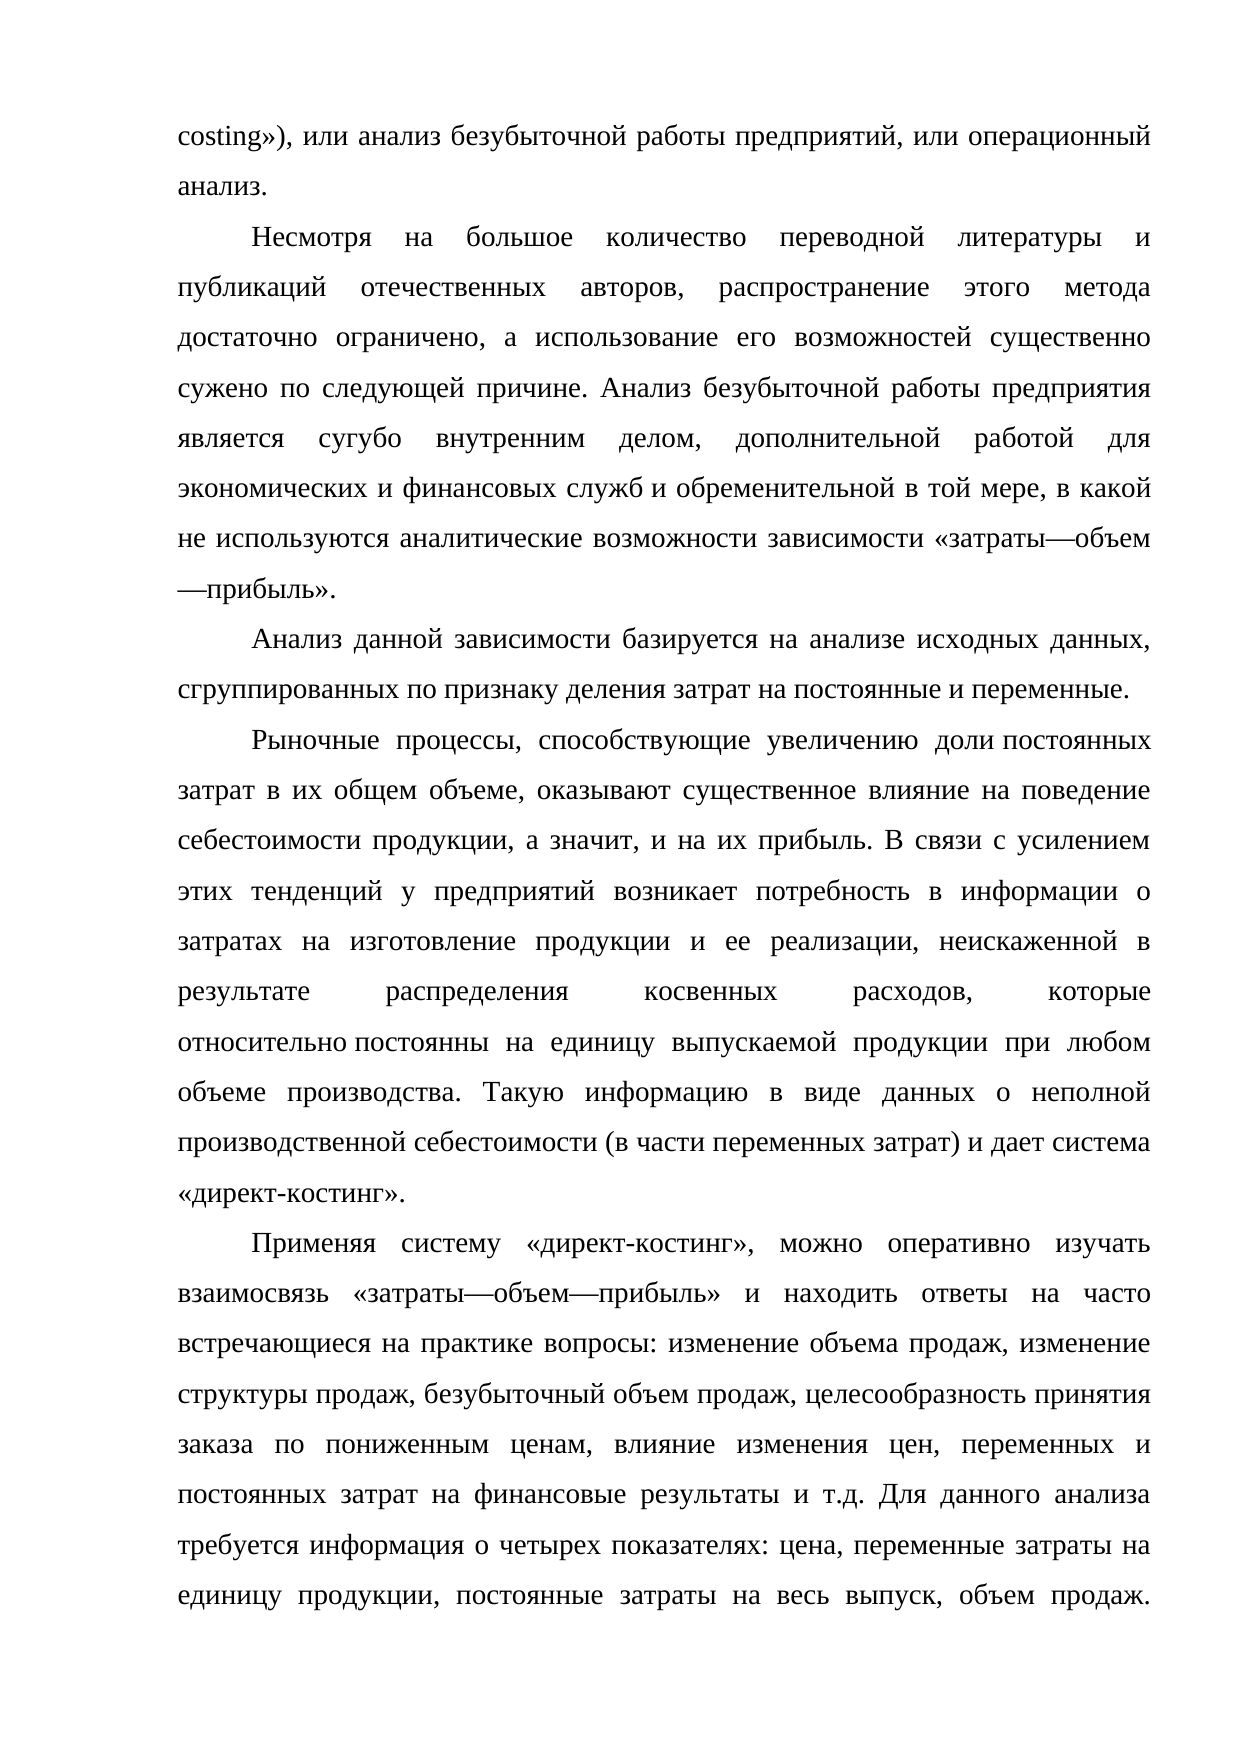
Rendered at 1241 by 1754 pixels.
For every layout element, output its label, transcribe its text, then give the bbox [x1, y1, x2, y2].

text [177, 1225, 1152, 1611]
text Несмотря на большое количество переводной литературы и публикаций отечественных авторов, распространение этого метода достаточно ограничено, а использование его возможностей существенно сужено по следующей причине. Анализ безубыточной работы предприятия является сугубо внутренним делом, дополнительной работой для экономических и финансовых служб и обременительной в той мере, в какой не используются аналитические возможности зависимости «затраты—объем—прибыль». [177, 219, 1152, 604]
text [177, 118, 1152, 202]
text Анализ данной зависимости базируется на анализе исходных данных, сгруппированных по признаку деления затрат на постоянные и переменные. [177, 621, 1152, 705]
text Рыночные процессы, способствующие увеличению доли постоянных затрат в их общем объеме, оказывают существенное влияние на поведение себестоимости продукции, а значит, и на их прибыль. В связи с усилением этих тенденций у предприятий возникает потребность в информации о затратах на изготовление продукции и ее реализации, неискаженной в результате распределения косвенных расходов, которые относительно постоянны на единицу выпускаемой продукции при любом объеме производства. Такую информацию в виде данных о неполной производственной себестоимости (в части переменных затрат) и дает система «директ-костинг». [177, 722, 1152, 1208]
